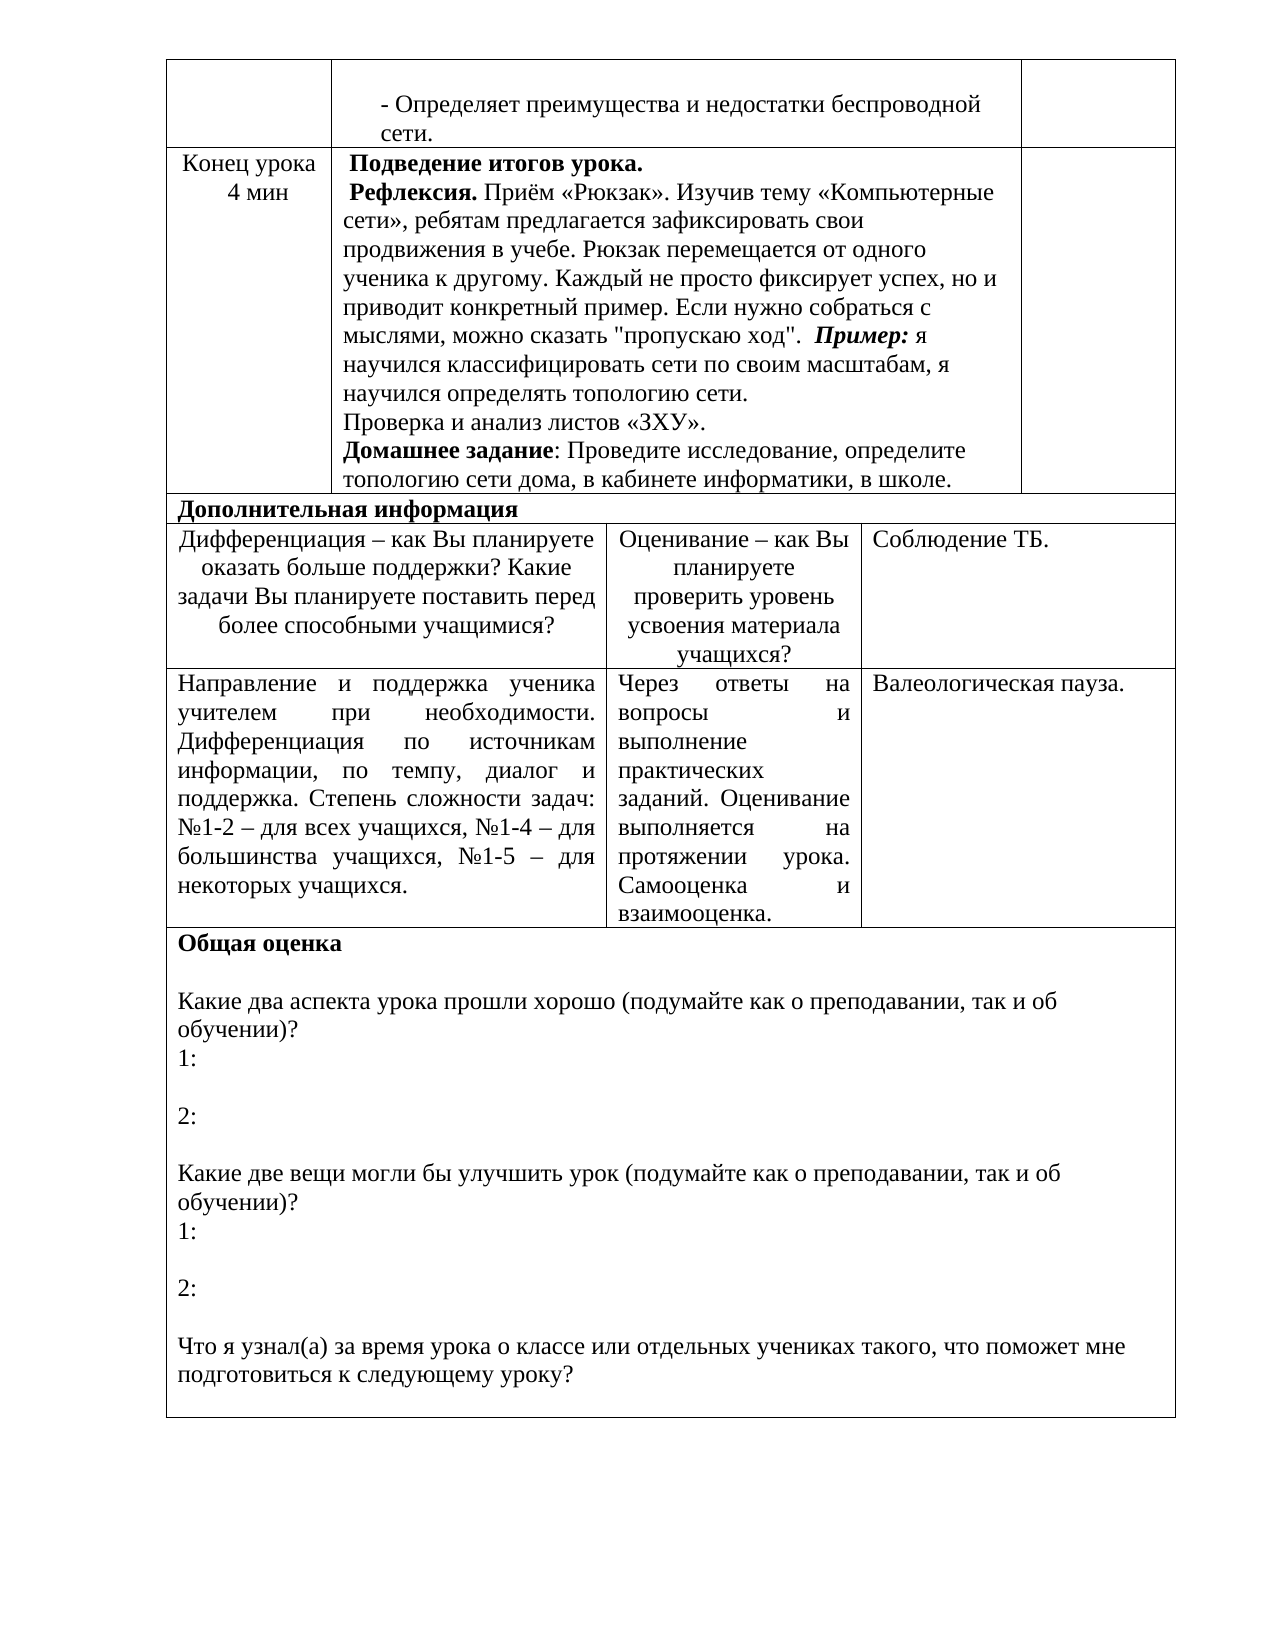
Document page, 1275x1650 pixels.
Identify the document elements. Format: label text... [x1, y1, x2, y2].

table_cell Оценивание – как Вы планируете проверить уровень усвоения материала учащихся? [607, 524, 861, 667]
table_cell Валеологическая пауза. [862, 669, 1175, 927]
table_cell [332, 60, 1021, 147]
table_cell Дополнительная информация [167, 494, 1175, 523]
table_cell Соблюдение ТБ. [862, 524, 1175, 667]
table_cell [1022, 148, 1175, 493]
table_cell Через ответы на вопросы и выполнение практических заданий. Оценивание выполняется на протяжении урока. Самооценка и взаимооценка. [607, 669, 861, 927]
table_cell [1022, 60, 1175, 147]
table_cell Направление и поддержка ученика учителем при необходимости. Дифференциация по источникам информации, по темпу, диалог и поддержка. Степень сложности задач: №1-2 – для всех учащихся, №1-4 – для большинства учащихся, №1-5 – для некоторых учащихся. [167, 669, 606, 927]
table_cell Конец урока 4 мин [167, 148, 331, 493]
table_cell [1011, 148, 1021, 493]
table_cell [167, 60, 331, 147]
table_cell Дифференциация – как Вы планируете оказать больше поддержки? Какие задачи Вы планируете поставить перед более способными учащимися? [167, 524, 606, 667]
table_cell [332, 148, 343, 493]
table_cell Общая оценка Какие два аспекта урока прошли хорошо (подумайте как о преподавании, так и об обучении)? 1: 2: Какие две вещи могли бы улучшить урок (подумайте как о преподавании, так и об обучении)? 1: 2: Что я узнал(а) за время урока о классе или отдельных учениках такого, что поможет мне подготовиться к следующему уроку? [167, 928, 1175, 1417]
